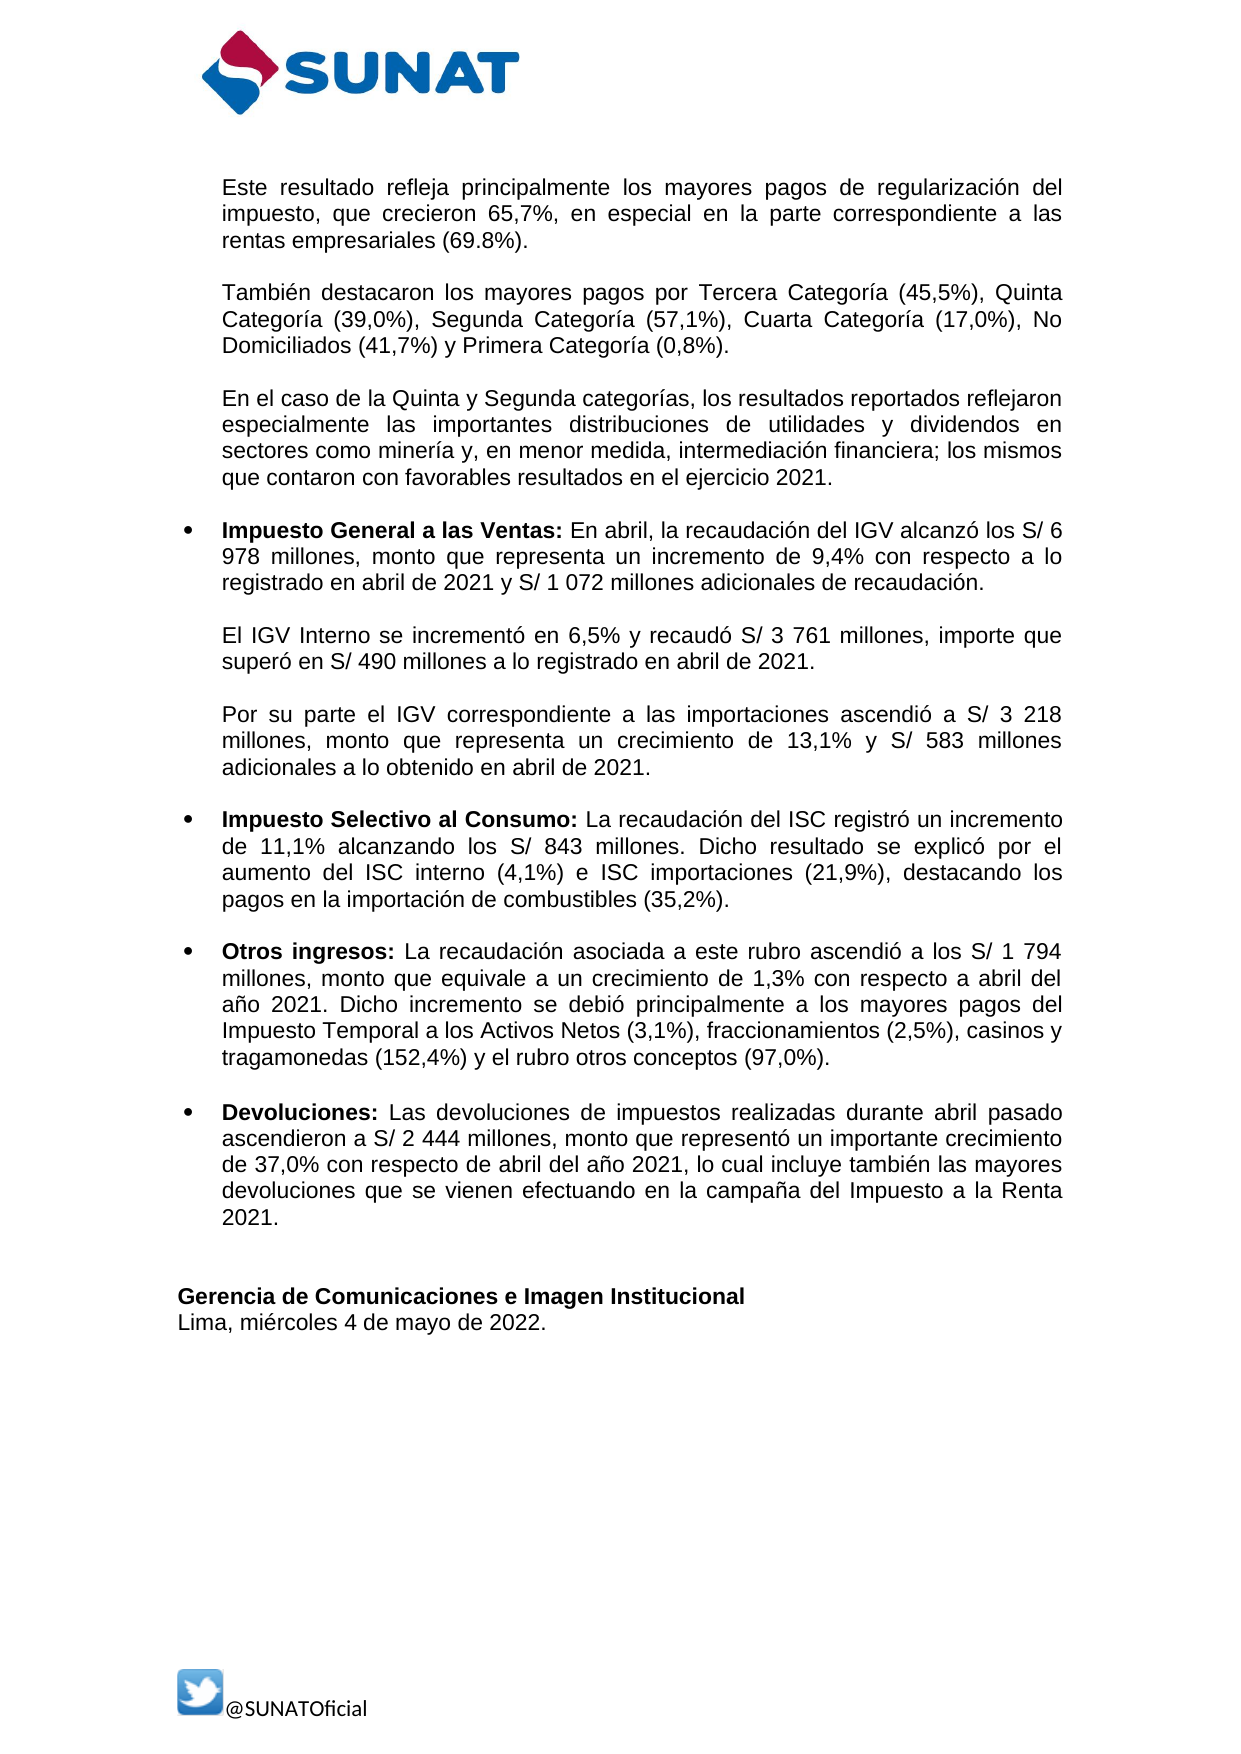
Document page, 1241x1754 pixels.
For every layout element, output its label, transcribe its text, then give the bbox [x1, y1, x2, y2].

picture [177, 14, 540, 131]
list Por su parte el IGV correspondiente a las importaciones ascendió a S/ 3 218 millones, monto que representa un crecimiento de 13,1% y S/ 583 millones adicionales a lo obtenido en abril de 2021. [222, 701, 1063, 780]
text En el caso de la Quinta y Segunda categorías, los resultados reportados reflejaron especialmente las importantes distribuciones de utilidades y dividendos en sectores como minería y, en menor medida, intermediación financiera; los mismos que contaron con favorables resultados en el ejercicio 2021. [222, 385, 1063, 490]
text También destacaron los mayores pagos por Tercera Categoría (45,5%), Quinta Categoría (39,0%), Segunda Categoría (57,1%), Cuarta Categoría (17,0%), No Domiciliados (41,7%) y Primera Categoría (0,8%). [222, 279, 1063, 358]
list Devoluciones: Las devoluciones de impuestos realizadas durante abril pasado ascendieron a S/ 2 444 millones, monto que representó un importante crecimiento de 37,0% con respecto de abril del año 2021, lo cual incluye también las mayores devoluciones que se vienen efectuando en la campaña del Impuesto a la Renta 2021. [184, 1098, 1063, 1230]
text Gerencia de Comunicaciones e Imagen Institucional [177, 1283, 1063, 1309]
list Otros ingresos: La recaudación asociada a este rubro ascendió a los S/ 1 794 millones, monto que equivale a un crecimiento de 1,3% con respecto a abril del año 2021. Dicho incremento se debió principalmente a los mayores pagos del Impuesto Temporal a los Activos Netos (3,1%), fraccionamientos (2,5%), casinos y tragamonedas (152,4%) y el rubro otros conceptos (97,0%). [184, 938, 1063, 1070]
text Lima, miércoles 4 de mayo de 2022. [177, 1309, 1063, 1336]
list Impuesto General a las Ventas: En abril, la recaudación del IGV alcanzó los S/ 6 978 millones, monto que representa un incremento de 9,4% con respecto a lo registrado en abril de 2021 y S/ 1 072 millones adicionales de recaudación. [184, 517, 1063, 596]
picture [177, 1669, 224, 1717]
text Este resultado refleja principalmente los mayores pagos de regularización del impuesto, que crecieron 65,7%, en especial en la parte correspondiente a las rentas empresariales (69.8%). [222, 174, 1063, 253]
list El IGV Interno se incrementó en 6,5% y recaudó S/ 3 761 millones, importe que superó en S/ 490 millones a lo registrado en abril de 2021. [222, 622, 1063, 675]
list Impuesto Selectivo al Consumo: La recaudación del ISC registró un incremento de 11,1% alcanzando los S/ 843 millones. Dicho resultado se explicó por el aumento del ISC interno (4,1%) e ISC importaciones (21,9%), destacando los pagos en la importación de combustibles (35,2%). [184, 806, 1063, 912]
